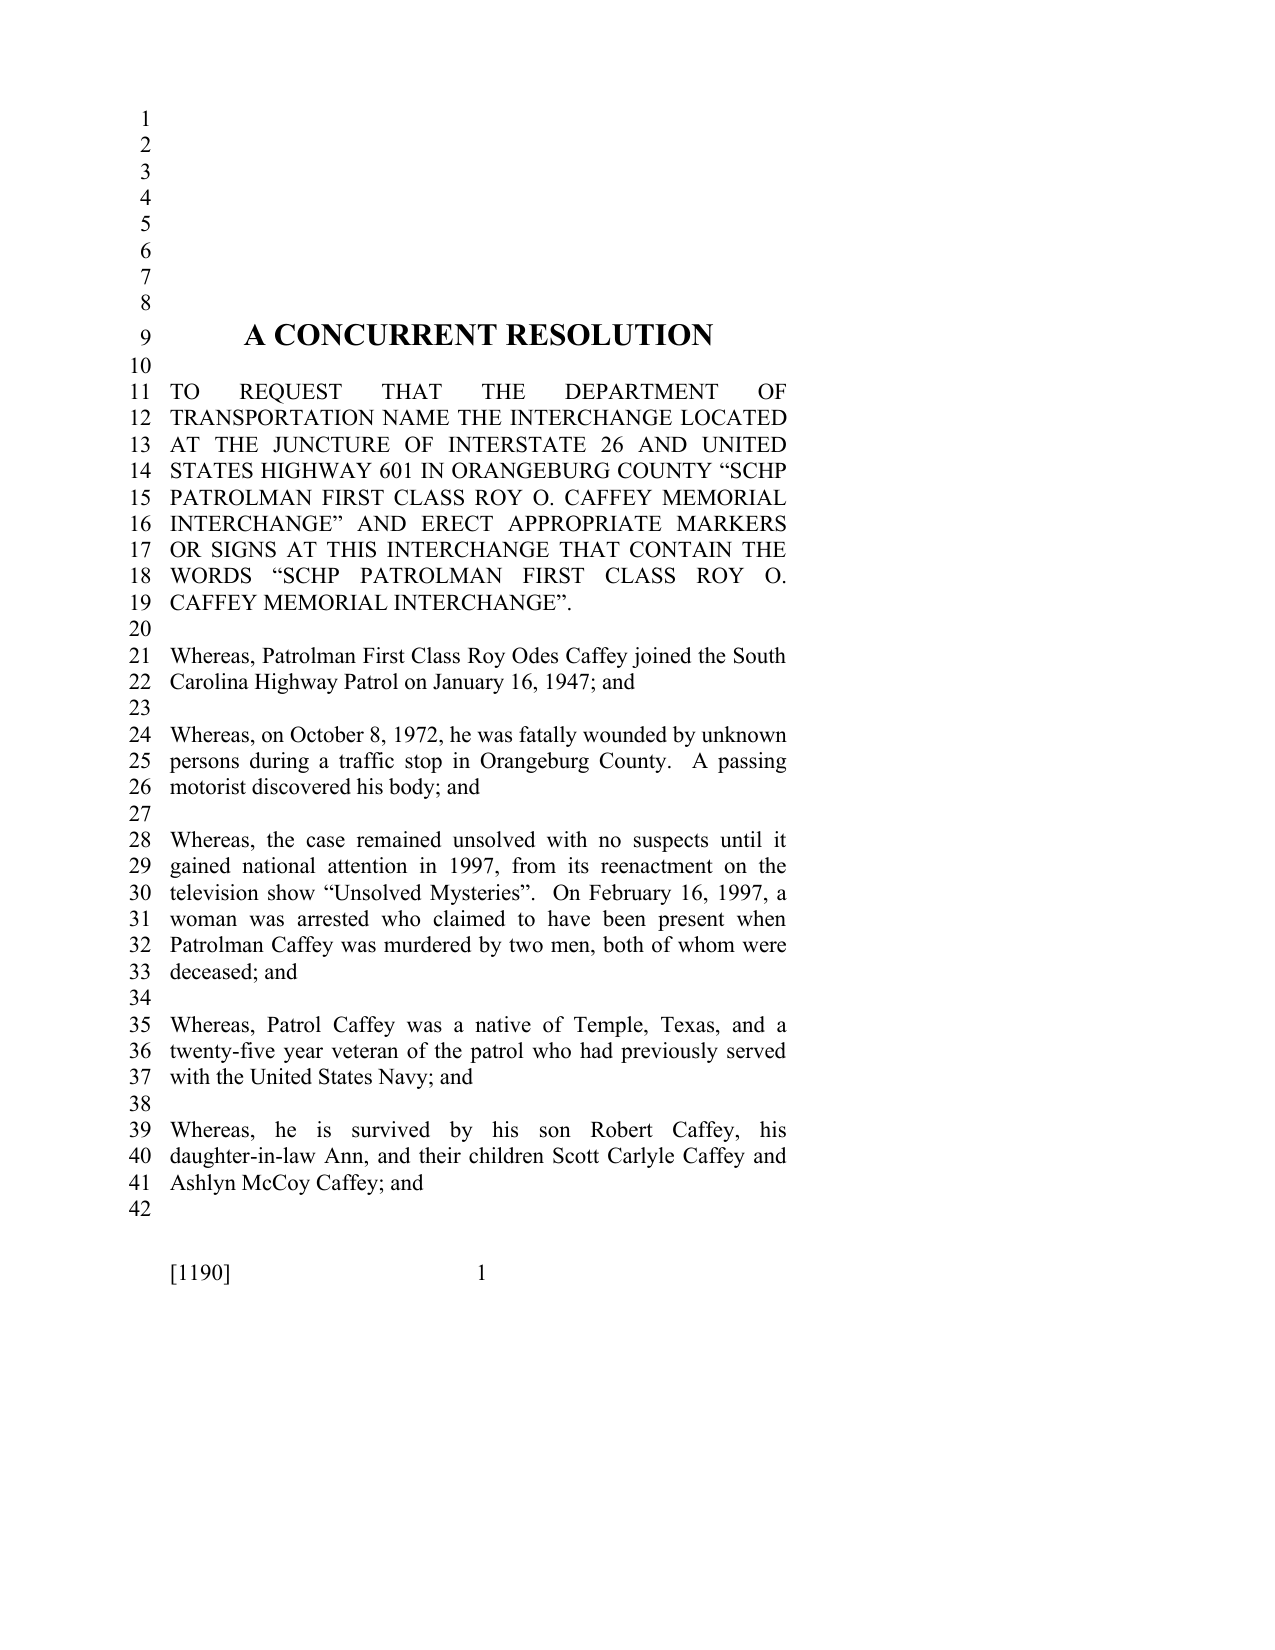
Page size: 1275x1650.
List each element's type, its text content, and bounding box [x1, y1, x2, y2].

text TO REQUEST THAT THE DEPARTMENT OF TRANSPORTATION NAME THE INTERCHANGE LOCATED AT THE JUNCTURE OF INTERSTATE 26 AND UNITED STATES HIGHWAY 601 IN ORANGEBURG COUNTY “SCHP PATROLMAN FIRST CLASS ROY O. CAFFEY MEMORIAL INTERCHANGE” AND ERECT APPROPRIATE MARKERS OR SIGNS AT THIS INTERCHANGE THAT CONTAIN THE WORDS “SCHP PATROLMAN FIRST CLASS ROY O. CAFFEY MEMORIAL INTERCHANGE”. [169, 378, 787, 615]
text Whereas, the case remained unsolved with no suspects until it gained national attention in 1997, from its reenactment on the television show “Unsolved Mysteries”. On February 16, 1997, a woman was arrested who claimed to have been present when Patrolman Caffey was murdered by two men, both of whom were deceased; and [169, 826, 787, 984]
text Whereas, he is survived by his son Robert Caffey, his daughter-in-law Ann, and their children Scott Carlyle Caffey and Ashlyn McCoy Caffey; and [169, 1116, 787, 1195]
text Whereas, Patrol Caffey was a native of Temple, Texas, and a twenty-five year veteran of the patrol who had previously served with the United States Navy; and [169, 1011, 787, 1090]
text Whereas, Patrolman First Class Roy Odes Caffey joined the South Carolina Highway Patrol on January 16, 1947; and [169, 642, 787, 694]
text A CONCURRENT RESOLUTION [169, 316, 787, 352]
text Whereas, on October 8, 1972, he was fatally wounded by unknown persons during a traffic stop in Orangeburg County. A passing motorist discovered his body; and [169, 721, 787, 800]
